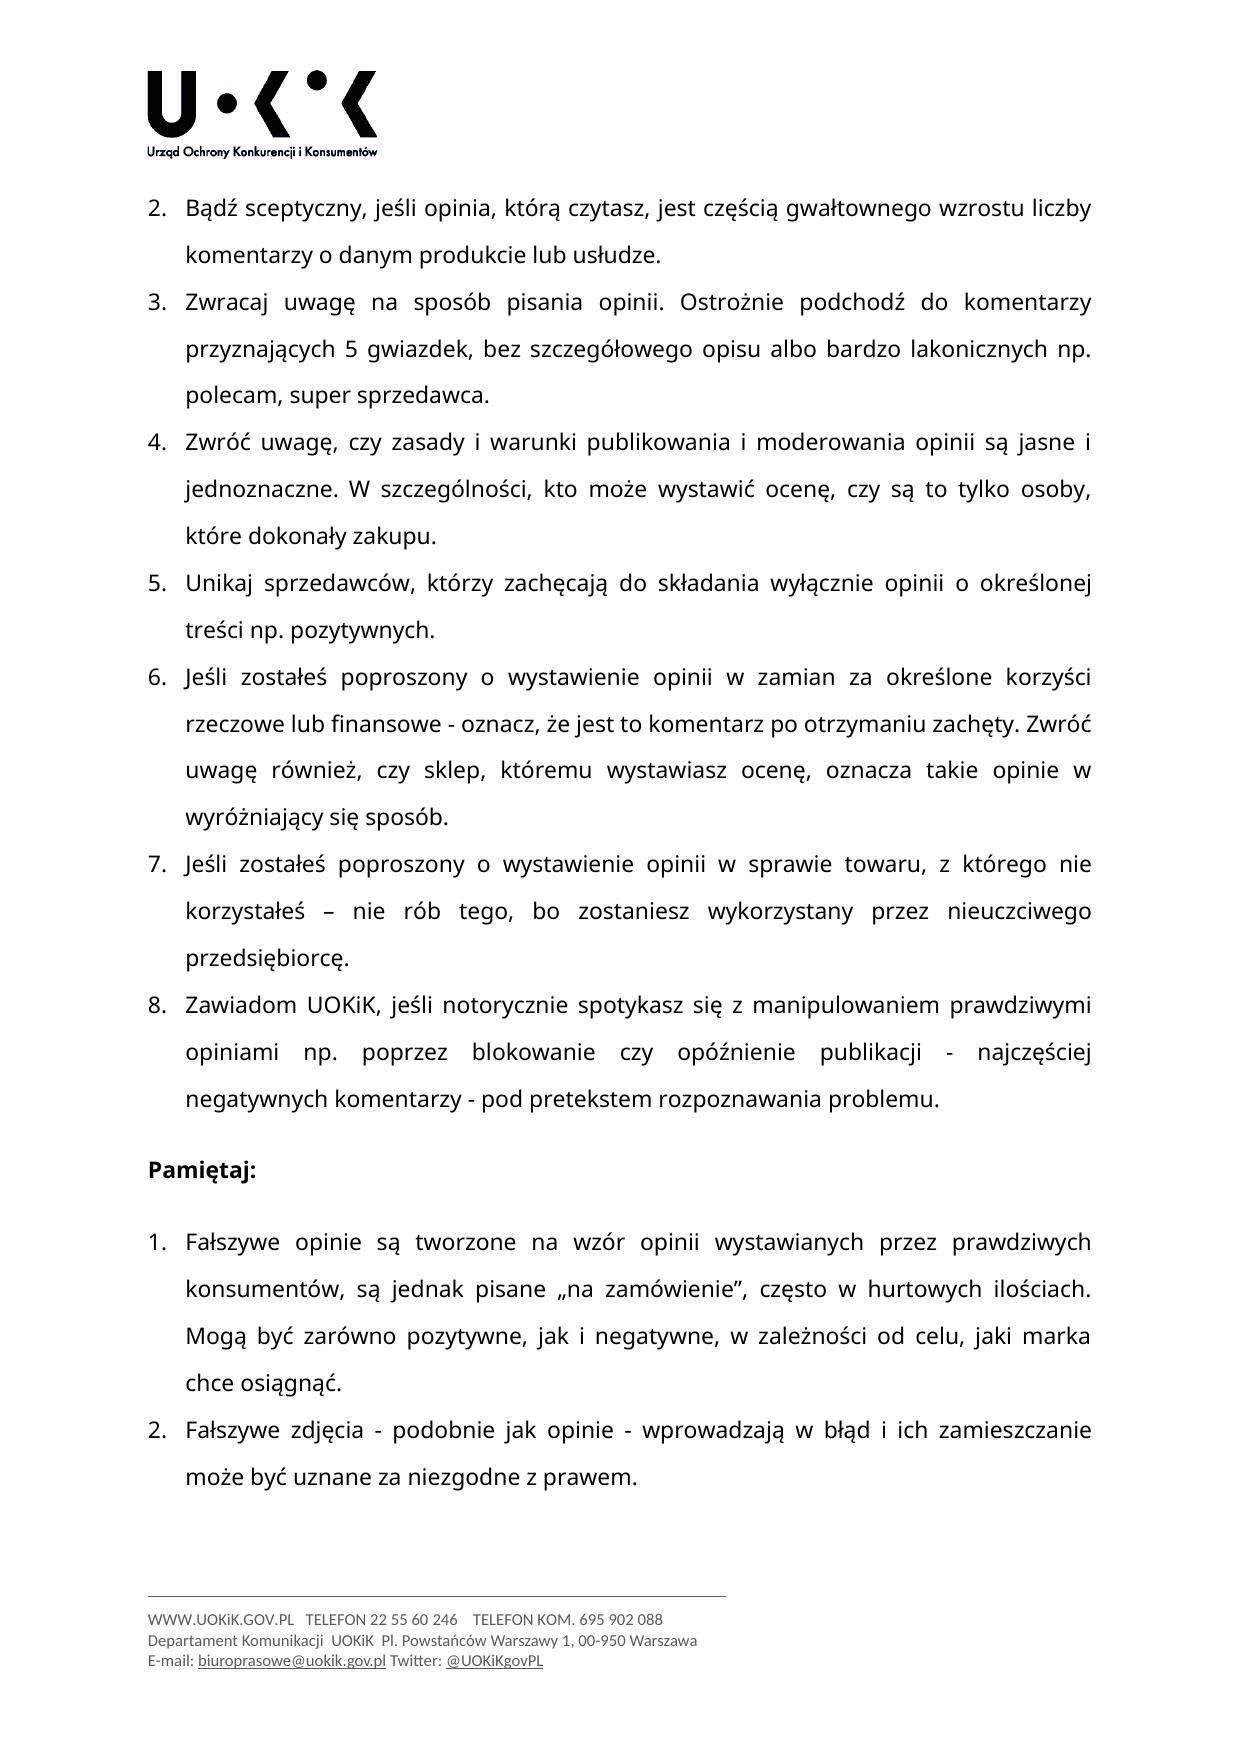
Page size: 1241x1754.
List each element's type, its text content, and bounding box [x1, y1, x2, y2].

text Pamiętaj: [148, 1154, 1093, 1186]
list Zwracaj uwagę na sposób pisania opinii. Ostrożnie podchodź do komentarzy przyznających 5 gwiazdek, bez szczegółowego opisu albo bardzo lakonicznych np. polecam, super sprzedawca. [148, 286, 1093, 411]
list Fałszywe opinie są tworzone na wzór opinii wystawianych przez prawdziwych konsumentów, są jednak pisane „na zamówienie”, często w hurtowych ilościach. Mogą być zarówno pozytywne, jak i negatywne, w zależności od celu, jaki marka chce osiągnąć. [148, 1226, 1093, 1398]
list Unikaj sprzedawców, którzy zachęcają do składania wyłącznie opinii o określonej treści np. pozytywnych. [148, 567, 1093, 645]
list Zawiadom UOKiK, jeśli notorycznie spotykasz się z manipulowaniem prawdziwymi opiniami np. poprzez blokowanie czy opóźnienie publikacji - najczęściej negatywnych komentarzy - pod pretekstem rozpoznawania problemu. [148, 989, 1093, 1114]
list Jeśli zostałeś poproszony o wystawienie opinii w sprawie towaru, z którego nie korzystałeś – nie rób tego, bo zostaniesz wykorzystany przez nieuczciwego przedsiębiorcę. [148, 848, 1093, 973]
picture [147, 70, 378, 160]
list Jeśli zostałeś poproszony o wystawienie opinii w zamian za określone korzyści rzeczowe lub finansowe - oznacz, że jest to komentarz po otrzymaniu zachęty. Zwróć uwagę również, czy sklep, któremu wystawiasz ocenę, oznacza takie opinie w wyróżniający się sposób. [148, 661, 1093, 833]
list Bądź sceptyczny, jeśli opinia, którą czytasz, jest częścią gwałtownego wzrostu liczby komentarzy o danym produkcie lub usłudze. [148, 192, 1093, 270]
list Fałszywe zdjęcia - podobnie jak opinie - wprowadzają w błąd i ich zamieszczanie może być uznane za niezgodne z prawem. [148, 1414, 1093, 1492]
list Zwróć uwagę, czy zasady i warunki publikowania i moderowania opinii są jasne i jednoznaczne. W szczególności, kto może wystawić ocenę, czy są to tylko osoby, które dokonały zakupu. [148, 426, 1093, 551]
